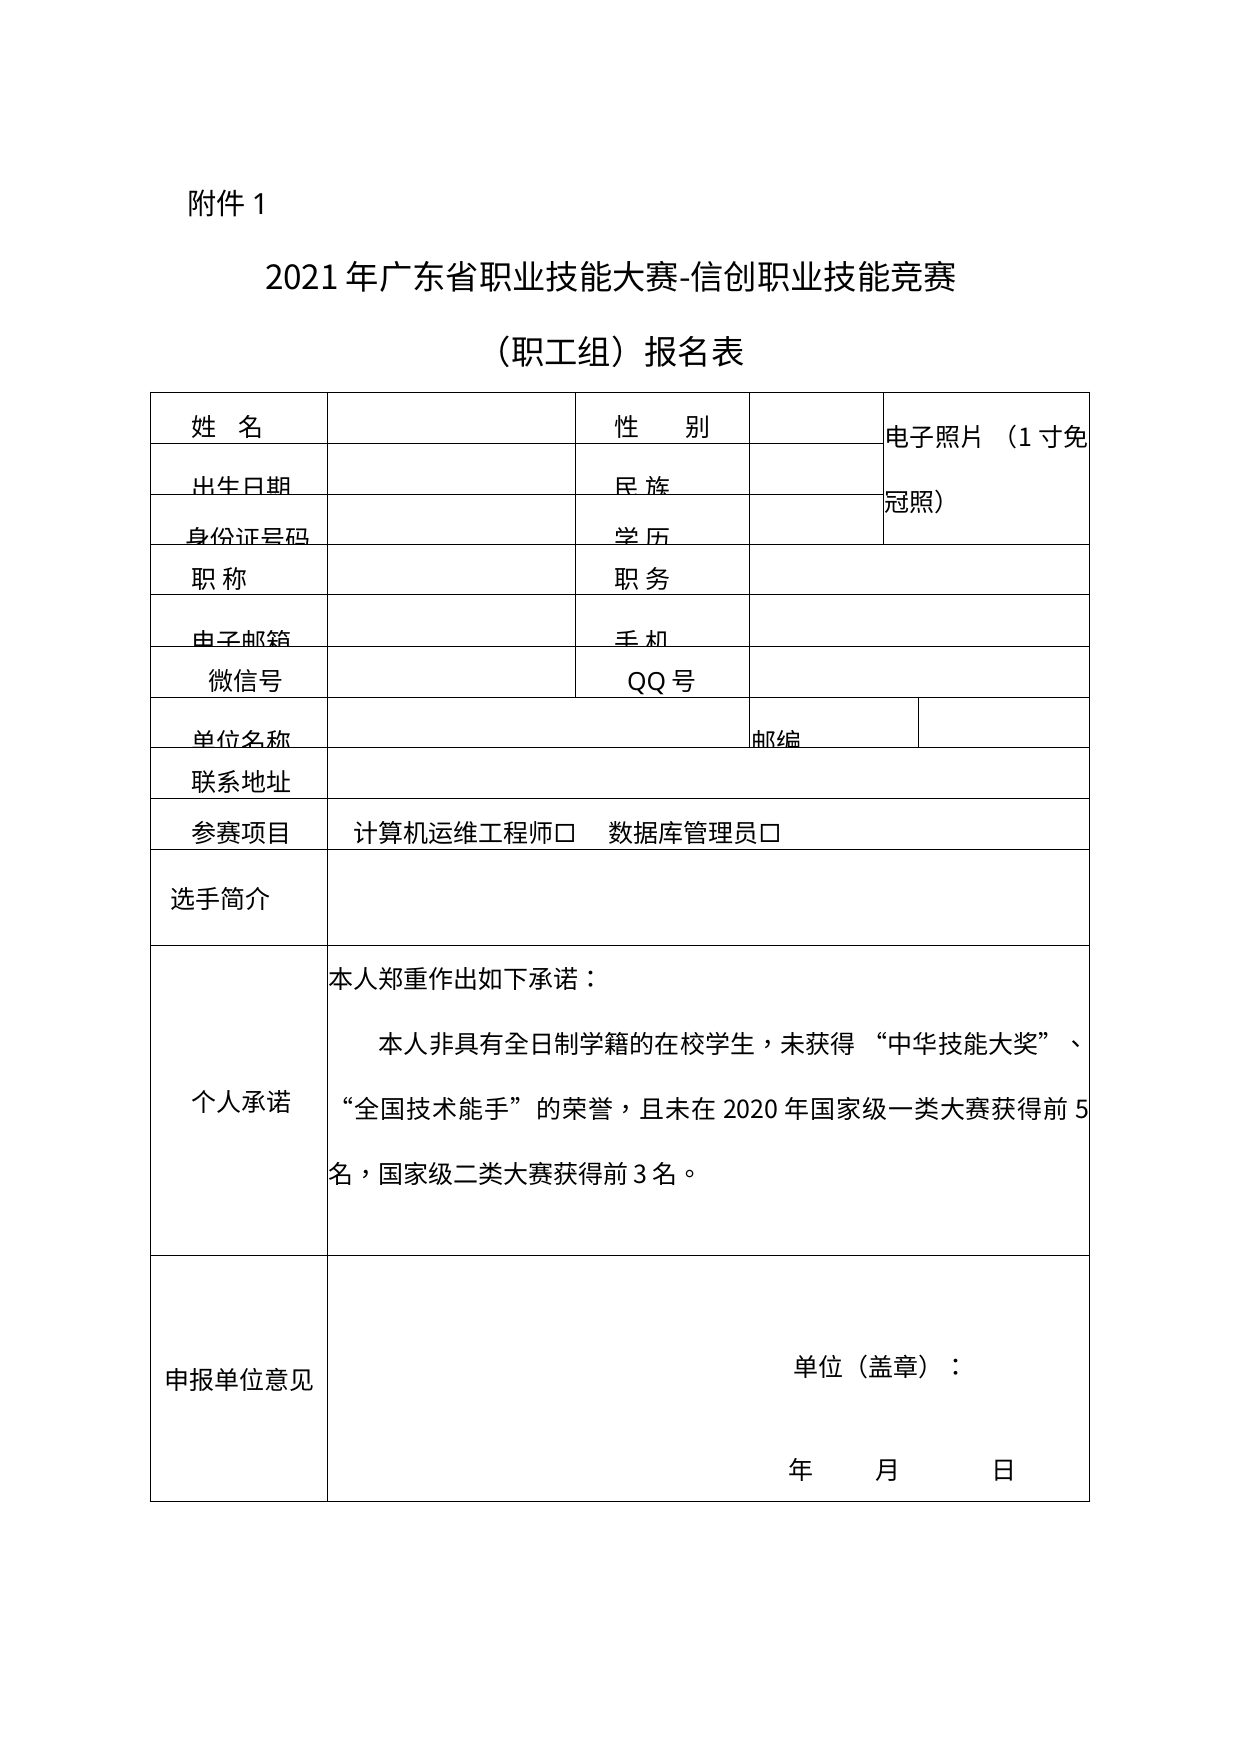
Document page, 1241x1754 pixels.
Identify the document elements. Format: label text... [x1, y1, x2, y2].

text 附件1 [187, 169, 1004, 234]
table_cell [328, 545, 575, 594]
table_cell 手 机 [576, 595, 749, 646]
table_cell [328, 595, 575, 646]
table_cell [750, 647, 1089, 697]
table_cell 计算机运维工程师 数据库管理员 [328, 799, 1089, 849]
table_cell 民 族 [576, 444, 749, 494]
text （职工组）报名表 [218, 317, 1004, 382]
table_cell [750, 545, 1089, 594]
table_cell QQ号 [576, 647, 749, 697]
table_cell [328, 698, 749, 747]
text 2021年广东省职业技能大赛-信创职业技能竞赛 [218, 242, 1004, 307]
table_header [328, 393, 575, 443]
table_cell 职 称 [151, 545, 327, 594]
table_cell 出生日期 [151, 444, 327, 494]
table_cell 单位（盖章）： 年 月 日 [328, 1256, 1089, 1501]
table_cell 电子邮箱 [151, 595, 327, 646]
table_cell [750, 444, 883, 494]
table_header 性 别 [576, 393, 749, 443]
table_cell [750, 495, 883, 544]
table_header 电子照片 （1寸免冠照） [884, 393, 1089, 544]
table_cell [328, 495, 575, 544]
table_cell 选手简介 [151, 850, 327, 944]
table_cell 单位名称 [151, 698, 327, 747]
table_cell 职 务 [576, 545, 749, 594]
table_cell 个人承诺 [151, 946, 327, 1255]
table_cell [919, 698, 1089, 747]
table_cell 身份证号码 [151, 495, 327, 544]
table_cell 联系地址 [151, 748, 327, 798]
table_cell [328, 444, 575, 494]
table_cell [750, 595, 1089, 646]
table_cell 申报单位意见 [151, 1256, 327, 1501]
table_cell 本人郑重作出如下承诺： 本人非具有全日制学籍的在校学生，未获得 “中华技能大奖”、“全国技术能手”的荣誉，且未在2020年国家级一类大赛获得前5名，国家级二类大赛获得前3名。 选手签字： [328, 946, 1089, 1255]
table_cell [328, 748, 1089, 798]
table_header [750, 393, 883, 443]
table_cell 参赛项目 [151, 799, 327, 849]
table_header 姓 名 [151, 393, 327, 443]
table_cell 微信号 [151, 647, 327, 697]
table_cell 学 历 [576, 495, 749, 544]
table_cell 邮编 [750, 698, 918, 747]
table_cell [328, 647, 575, 697]
table_cell [328, 850, 1089, 944]
